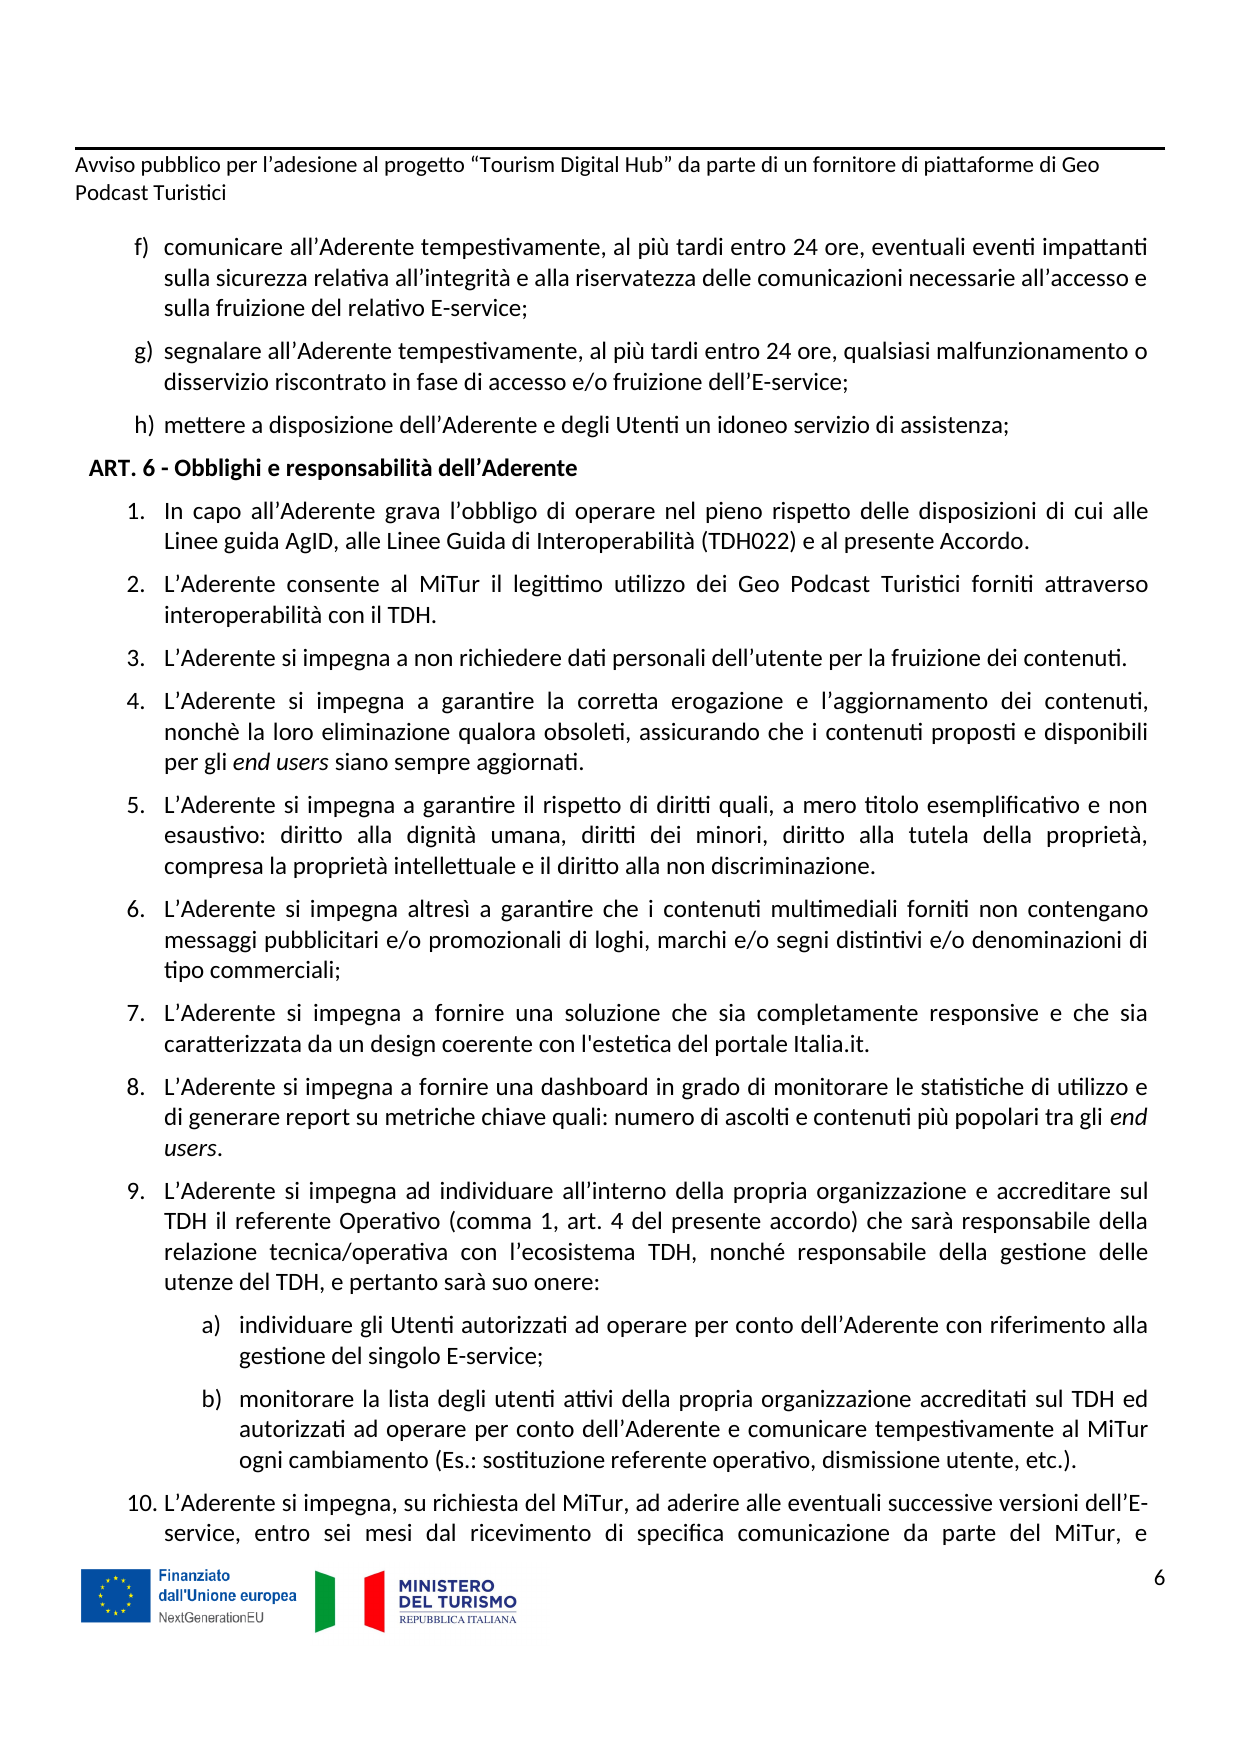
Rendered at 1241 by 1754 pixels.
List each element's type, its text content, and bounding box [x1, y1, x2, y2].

list L’Aderente consente al MiTur il legittimo utilizzo dei Geo Podcast Turistici forniti attraverso interoperabilità con il TDH. [126, 568, 1150, 629]
text ART. 6 - Obblighi e responsabilità dell’Aderente [88, 452, 1165, 482]
list L’Aderente si impegna a fornire una soluzione che sia completamente responsive e che sia caratterizzata da un design coerente con l'estetica del portale Italia.it. [126, 997, 1150, 1058]
list comunicare all’Aderente tempestivamente, al più tardi entro 24 ore, eventuali eventi impattanti sulla sicurezza relativa all’integrità e alla riservatezza delle comunicazioni necessarie all’accesso e sulla fruizione del relativo E-service; [134, 231, 1149, 323]
picture [75, 1561, 550, 1646]
list L’Aderente si impegna a garantire il rispetto di diritti quali, a mero titolo esemplificativo e non esaustivo: diritto alla dignità umana, diritti dei minori, diritto alla tutela della proprietà, compresa la proprietà intellettuale e il diritto alla non discriminazione. [126, 789, 1150, 881]
list L’Aderente si impegna ad individuare all’interno della propria organizzazione e accreditare sul TDH il referente Operativo (comma 1, art. 4 del presente accordo) che sarà responsabile della relazione tecnica/operativa con l’ecosistema TDH, nonché responsabile della gestione delle utenze del TDH, e pertanto sarà suo onere: [126, 1175, 1150, 1297]
list L’Aderente si impegna a non richiedere dati personali dell’utente per la fruizione dei contenuti. [126, 642, 1150, 673]
list In capo all’Aderente grava l’obbligo di operare nel pieno rispetto delle disposizioni di cui alle Linee guida AgID, alle Linee Guida di Interoperabilità (TDH022) e al presente Accordo. [126, 495, 1150, 556]
list L’Aderente si impegna altresì a garantire che i contenuti multimediali forniti non contengano messaggi pubblicitari e/o promozionali di loghi, marchi e/o segni distintivi e/o denominazioni di tipo commerciali; [126, 893, 1150, 985]
list monitorare la lista degli utenti attivi della propria organizzazione accreditati sul TDH ed autorizzati ad operare per conto dell’Aderente e comunicare tempestivamente al MiTur ogni cambiamento (Es.: sostituzione referente operativo, dismissione utente, etc.). [201, 1383, 1150, 1474]
list segnalare all’Aderente tempestivamente, al più tardi entro 24 ore, qualsiasi malfunzionamento o disservizio riscontrato in fase di accesso e/o fruizione dell’E-service; [134, 335, 1149, 396]
list individuare gli Utenti autorizzati ad operare per conto dell’Aderente con riferimento alla gestione del singolo E-service; [201, 1309, 1150, 1371]
list L’Aderente si impegna a garantire la corretta erogazione e l’aggiornamento dei contenuti, nonchè la loro eliminazione qualora obsoleti, assicurando che i contenuti proposti e disponibili per gli end users siano sempre aggiornati. [126, 685, 1150, 777]
list L’Aderente si impegna a fornire una dashboard in grado di monitorare le statistiche di utilizzo e di generare report su metriche chiave quali: numero di ascolti e contenuti più popolari tra gli end users. [126, 1071, 1150, 1162]
list mettere a disposizione dell’Aderente e degli Utenti un idoneo servizio di assistenza; [134, 409, 1149, 439]
